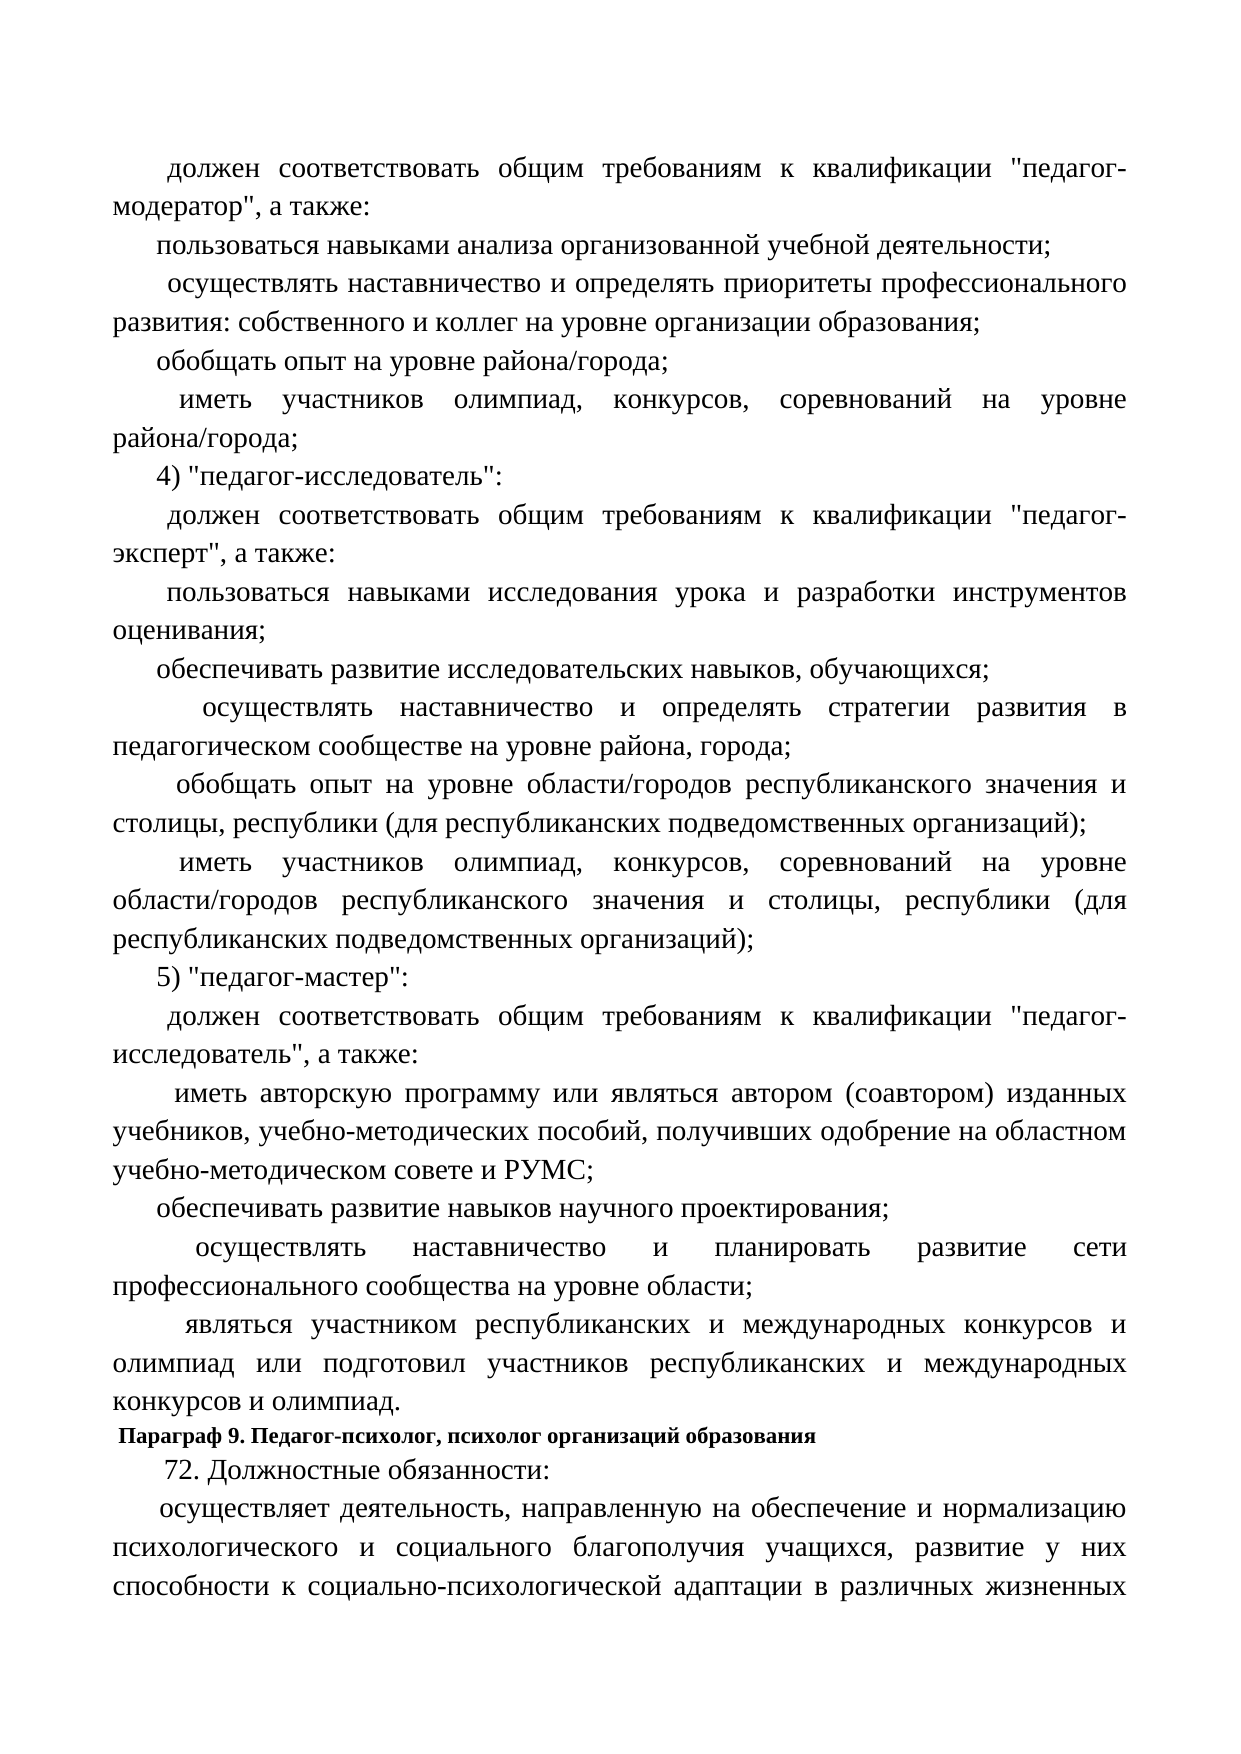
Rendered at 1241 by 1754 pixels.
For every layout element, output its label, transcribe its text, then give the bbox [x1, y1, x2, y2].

text осуществлять наставничество и планировать развитие сети профессионального сообщества на уровне области; [112, 1229, 1128, 1301]
text иметь участников олимпиад, конкурсов, соревнований на уровне района/города; [112, 381, 1128, 453]
text 4) "педагог-исследователь": [112, 458, 1128, 492]
text обобщать опыт на уровне района/города; [112, 343, 1128, 376]
text являться участником республиканских и международных конкурсов и олимпиад или подготовил участников республиканских и международных конкурсов и олимпиад. [112, 1306, 1128, 1417]
text обеспечивать развитие исследовательских навыков, обучающихся; [112, 651, 1128, 684]
text должен соответствовать общим требованиям к квалификации "педагог-исследователь", а также: [112, 998, 1128, 1070]
text осуществлять наставничество и определять стратегии развития в педагогическом сообществе на уровне района, города; [112, 689, 1128, 762]
text обеспечивать развитие навыков научного проектирования; [112, 1191, 1128, 1224]
text обобщать опыт на уровне области/городов республиканского значения и столицы, республики (для республиканских подведомственных организаций); [112, 767, 1128, 839]
text 72. Должностные обязанности: [112, 1452, 1128, 1486]
text должен соответствовать общим требованиям к квалификации "педагог-модератор", а также: [112, 150, 1128, 222]
text пользоваться навыками исследования урока и разработки инструментов оценивания; [112, 574, 1128, 646]
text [112, 1491, 1128, 1601]
text осуществлять наставничество и определять приоритеты профессионального развития: собственного и коллег на уровне организации образования; [112, 266, 1128, 338]
text 5) "педагог-мастер": [112, 959, 1128, 993]
text должен соответствовать общим требованиям к квалификации "педагог-эксперт", а также: [112, 497, 1128, 569]
text Параграф 9. Педагог-психолог, психолог организаций образования [112, 1422, 1128, 1448]
text иметь участников олимпиад, конкурсов, соревнований на уровне области/городов республиканского значения и столицы, республики (для республиканских подведомственных организаций); [112, 844, 1128, 954]
text пользоваться навыками анализа организованной учебной деятельности; [112, 227, 1128, 261]
text иметь авторскую программу или являться автором (соавтором) изданных учебников, учебно-методических пособий, получивших одобрение на областном учебно-методическом совете и РУМС; [112, 1075, 1128, 1186]
